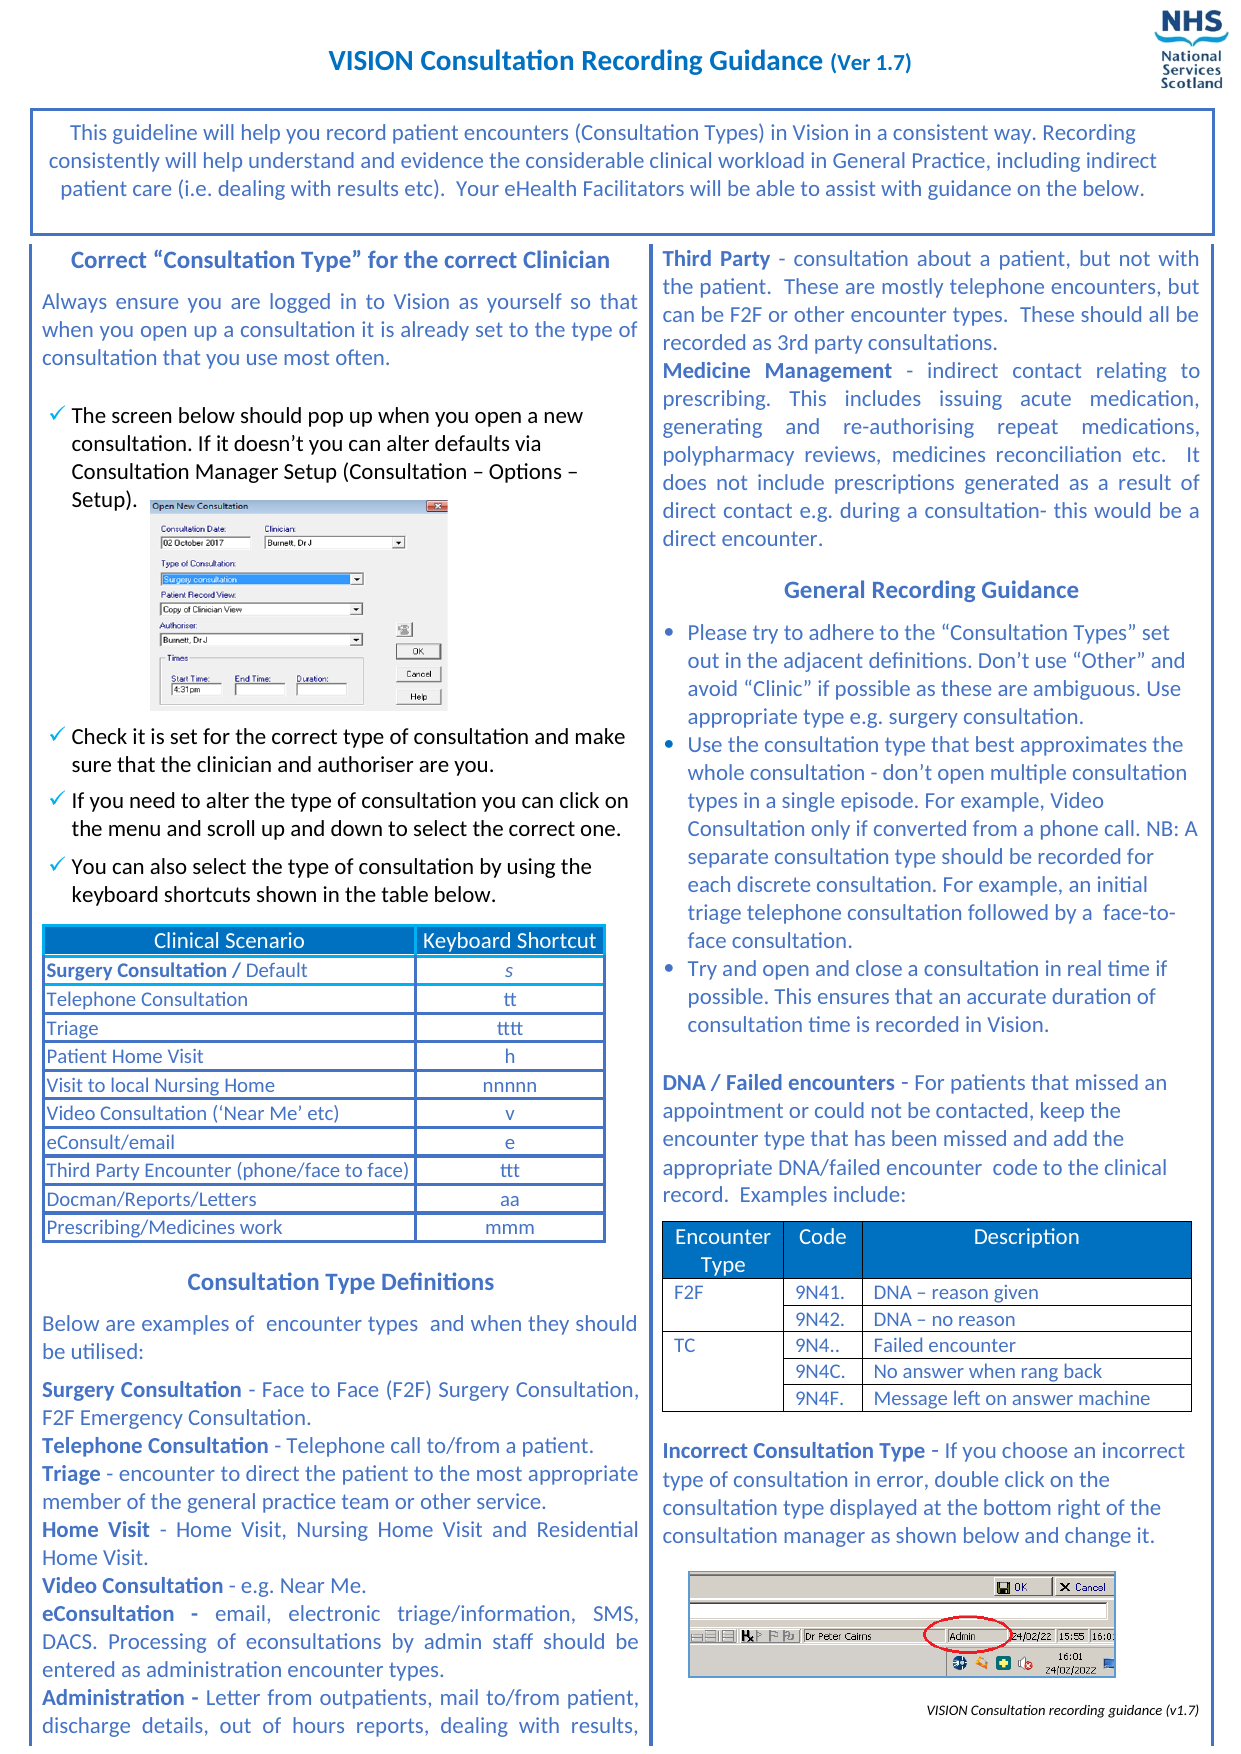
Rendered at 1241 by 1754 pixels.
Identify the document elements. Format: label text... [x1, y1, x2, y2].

picture [150, 500, 448, 711]
picture [690, 1572, 1114, 1676]
picture [1096, 0, 1241, 95]
table_header This guideline will help you record patient encounters (Consultation Types) in Vision in a consistent way. Recording consistently will help understand and evidence the considerable clinical workload in General Practice, including indirect patient care (i.e. dealing with results etc). Your eHealth Facilitators will be able to assist with guidance on the below. [33, 111, 1212, 233]
